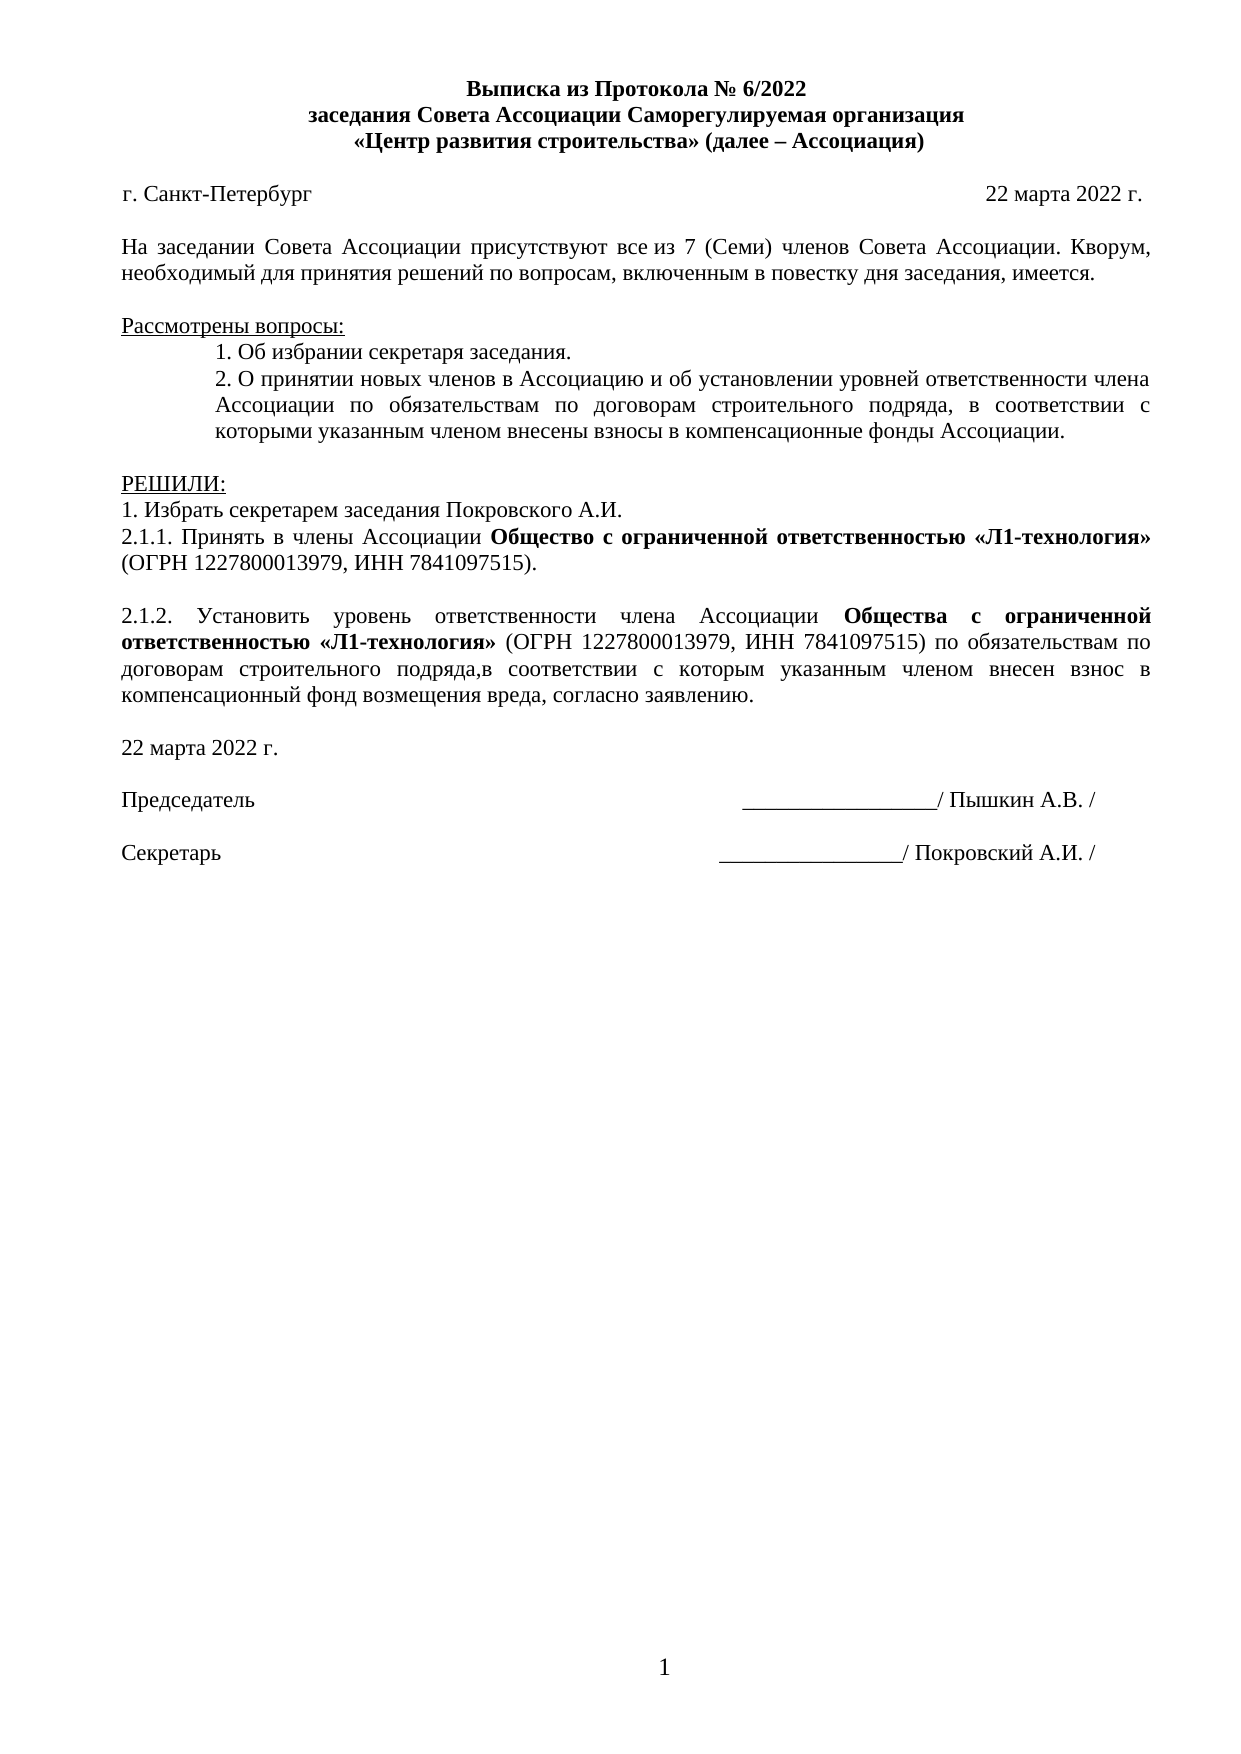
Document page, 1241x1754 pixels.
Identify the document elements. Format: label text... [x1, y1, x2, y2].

text 22 марта 2022 г. [121, 734, 1152, 760]
text 2.1.1. Принять в члены Ассоциации Общество с ограниченной ответственностью «Л1-технология» (ОГРН 1227800013979, ИНН 7841097515). [121, 523, 1152, 576]
text Выписка из Протокола № 6/2022 [121, 75, 1152, 101]
table_header _________________/ Пышкин А.В. / ________________/ Покровский А.И. / [309, 786, 1107, 866]
text «Центр развития строительства» (далее – Ассоциация) [121, 128, 1152, 154]
table_header 22 марта 2022 г. [633, 180, 1154, 207]
text 2.1.2. Установить уровень ответственности члена Ассоциации Общества с ограниченной ответственностью «Л1-технология» (ОГРН 1227800013979, ИНН 7841097515) по обязательствам по договорам строительного подряда, в соответствии с которым указанным членом внесен взнос в компенсационный фонд возмещения вреда, согласно заявлению. [121, 602, 1152, 707]
table_header Председатель Секретарь [110, 786, 308, 866]
text 2. О принятии новых членов в Ассоциацию и об установлении уровней ответственности члена Ассоциации по обязательствам по договорам строительного подряда, в соответствии с которыми указанным членом внесены взносы в компенсационные фонды Ассоциации. [215, 365, 1152, 444]
text 1. Об избрании секретаря заседания. [215, 338, 1152, 365]
text РЕШИЛИ: [121, 470, 1152, 497]
text Рассмотрены вопросы: [121, 312, 1152, 338]
table_header г. Санкт-Петербург [111, 180, 632, 207]
text заседания Совета Ассоциации Саморегулируемая организация [121, 101, 1152, 128]
text На заседании Совета Ассоциации присутствуют все из 7 (Семи) членов Совета Ассоциации. Кворум, необходимый для принятия решений по вопросам, включенным в повестку дня заседания, имеется. [121, 233, 1152, 286]
text 1. Избрать секретарем заседания Покровского А.И. [121, 497, 1152, 523]
